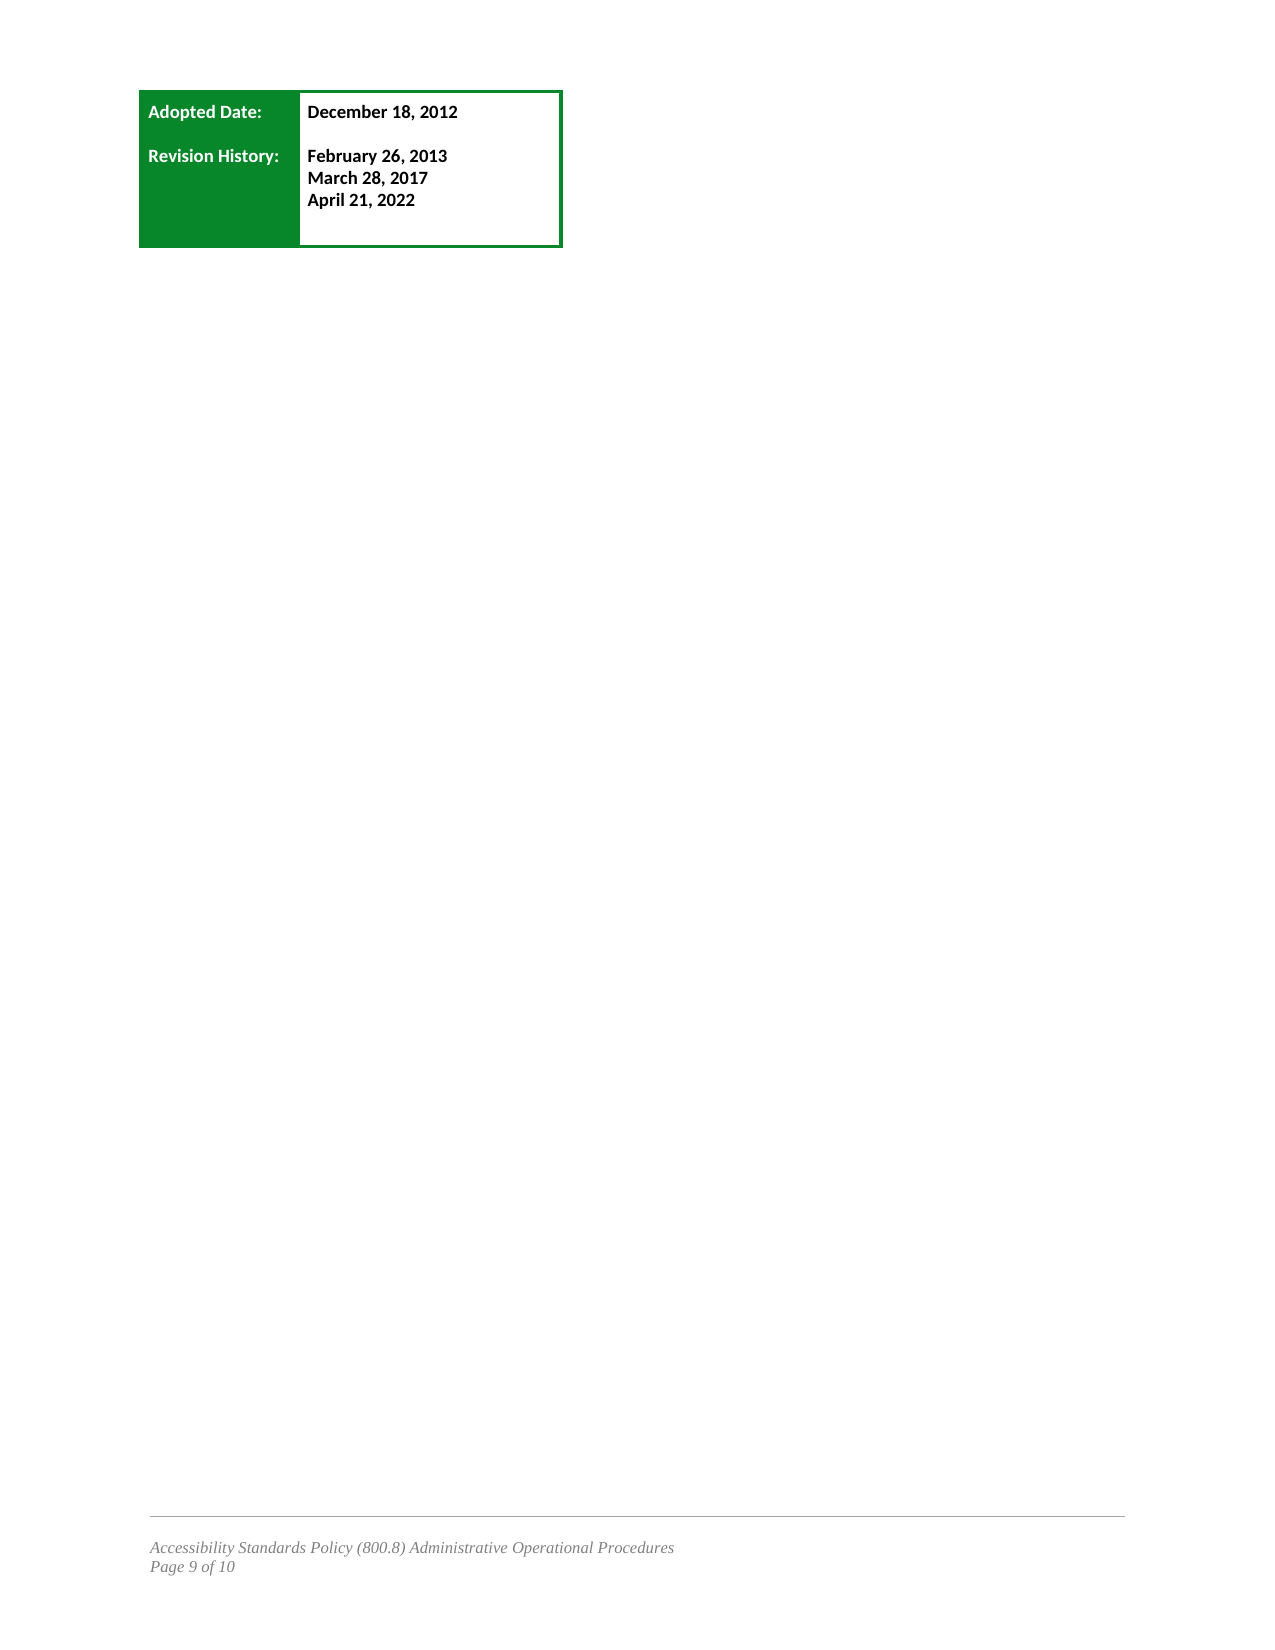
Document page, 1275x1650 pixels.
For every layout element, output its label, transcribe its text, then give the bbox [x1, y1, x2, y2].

table_header Adopted Date: Revision History: [142, 93, 300, 245]
table_header December 18, 2012 February 26, 2013 March 28, 2017 April 21, 2022 [300, 93, 559, 245]
